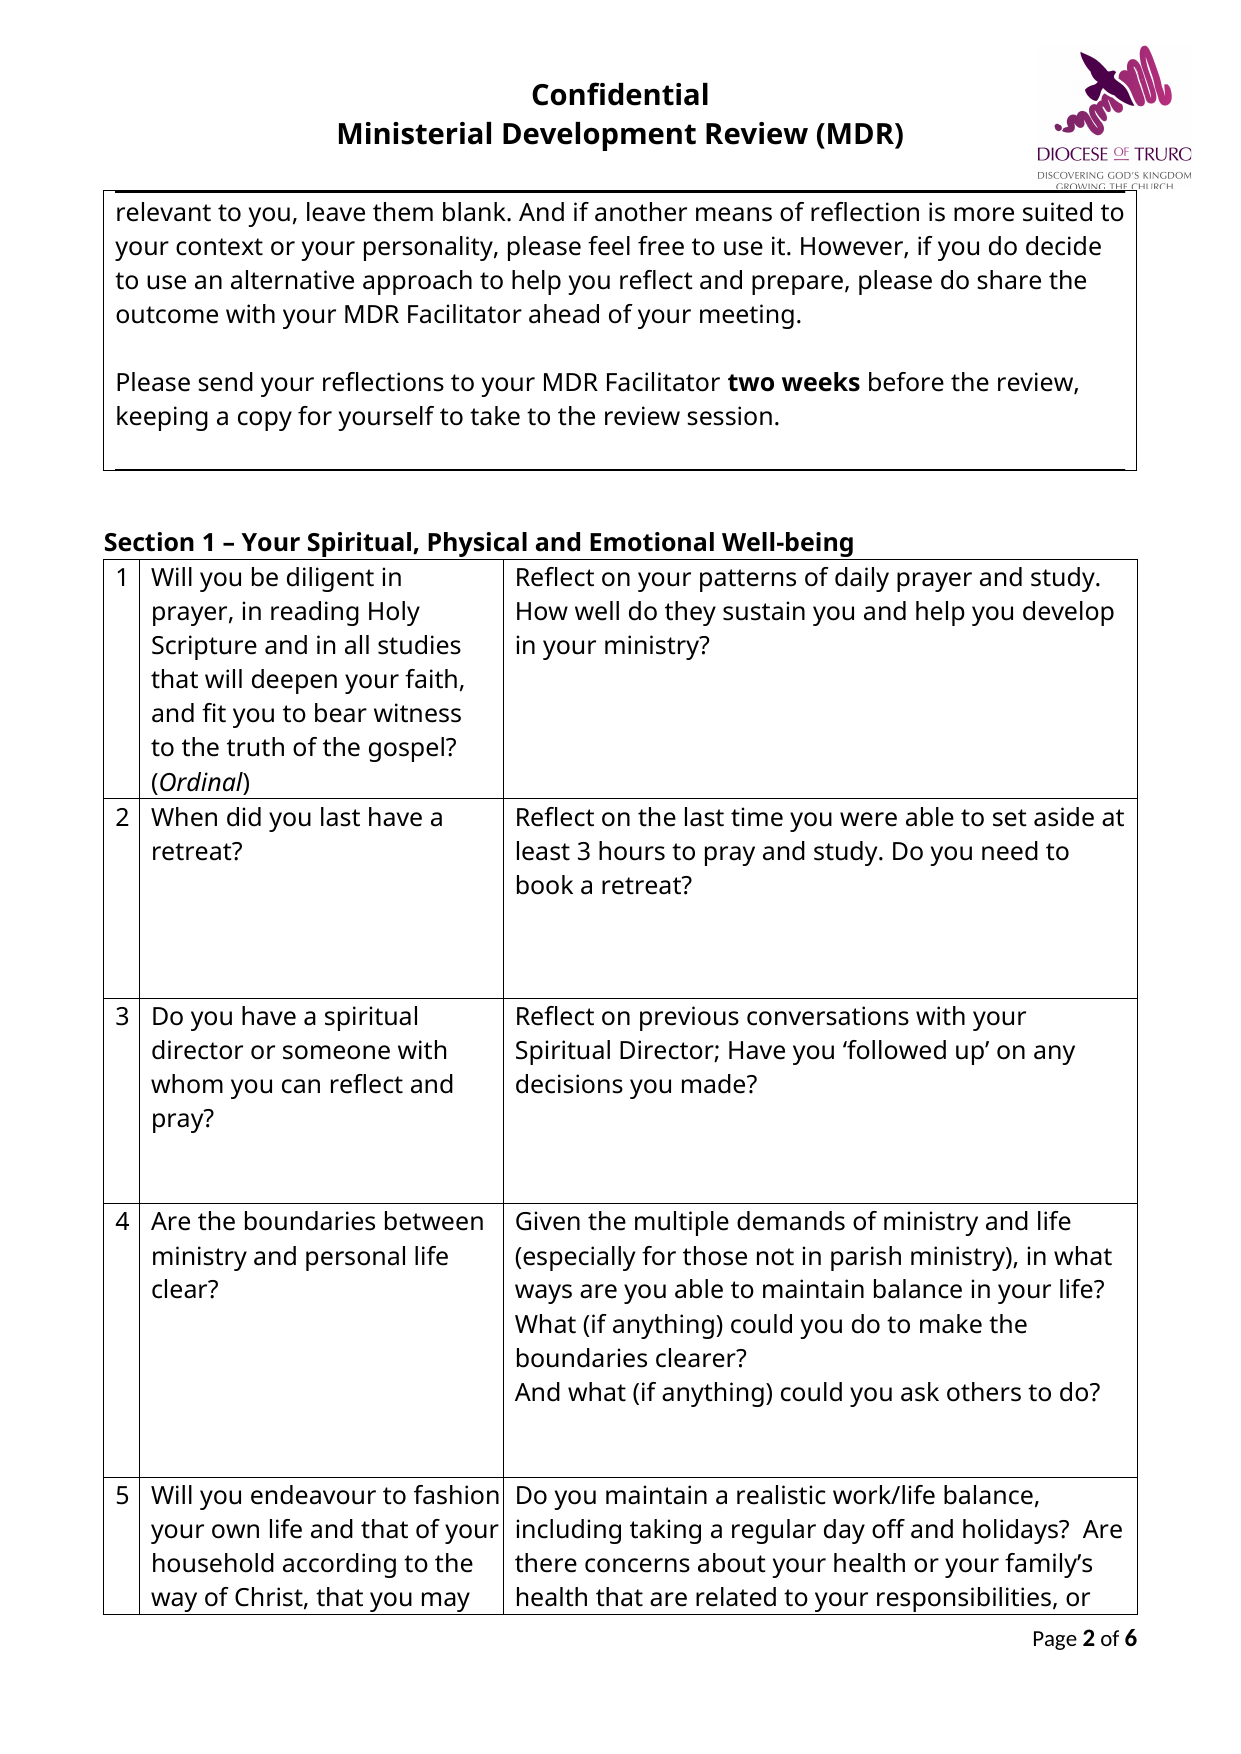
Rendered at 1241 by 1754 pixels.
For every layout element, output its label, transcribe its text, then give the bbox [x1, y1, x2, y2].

table_cell Reflect on the last time you were able to set aside at least 3 hours to pray and study. Do you need to book a retreat? [504, 799, 1137, 998]
picture [1037, 45, 1191, 189]
table_cell Do you have a spiritual director or someone with whom you can reflect and pray? [140, 999, 503, 1203]
table_header Reflect on your patterns of daily prayer and study. How well do they sustain you and help you develop in your ministry? [504, 560, 1137, 798]
table_cell 5 [104, 1478, 139, 1614]
table_cell Given the multiple demands of ministry and life (especially for those not in parish ministry), in what ways are you able to maintain balance in your life? What (if anything) could you do to make the boundaries clearer? And what (if anything) could you ask others to do? [504, 1204, 1137, 1477]
table_cell Reflect on previous conversations with your Spiritual Director; Have you ‘followed up’ on any decisions you made? [504, 999, 1137, 1203]
table_cell 4 [104, 1204, 139, 1477]
text Section 1 – Your Spiritual, Physical and Emotional Well-being [103, 525, 1077, 559]
table_cell 3 [104, 999, 139, 1203]
table_cell When did you last have a retreat? [140, 799, 503, 998]
table_header 1 [104, 560, 139, 798]
table_cell 2 [104, 799, 139, 998]
table_header Will you be diligent in prayer, in reading Holy Scripture and in all studies that will deepen your faith, and fit you to bear witness to the truth of the gospel? (Ordinal) [140, 560, 503, 798]
table_cell Are the boundaries between ministry and personal life clear? [140, 1204, 503, 1477]
